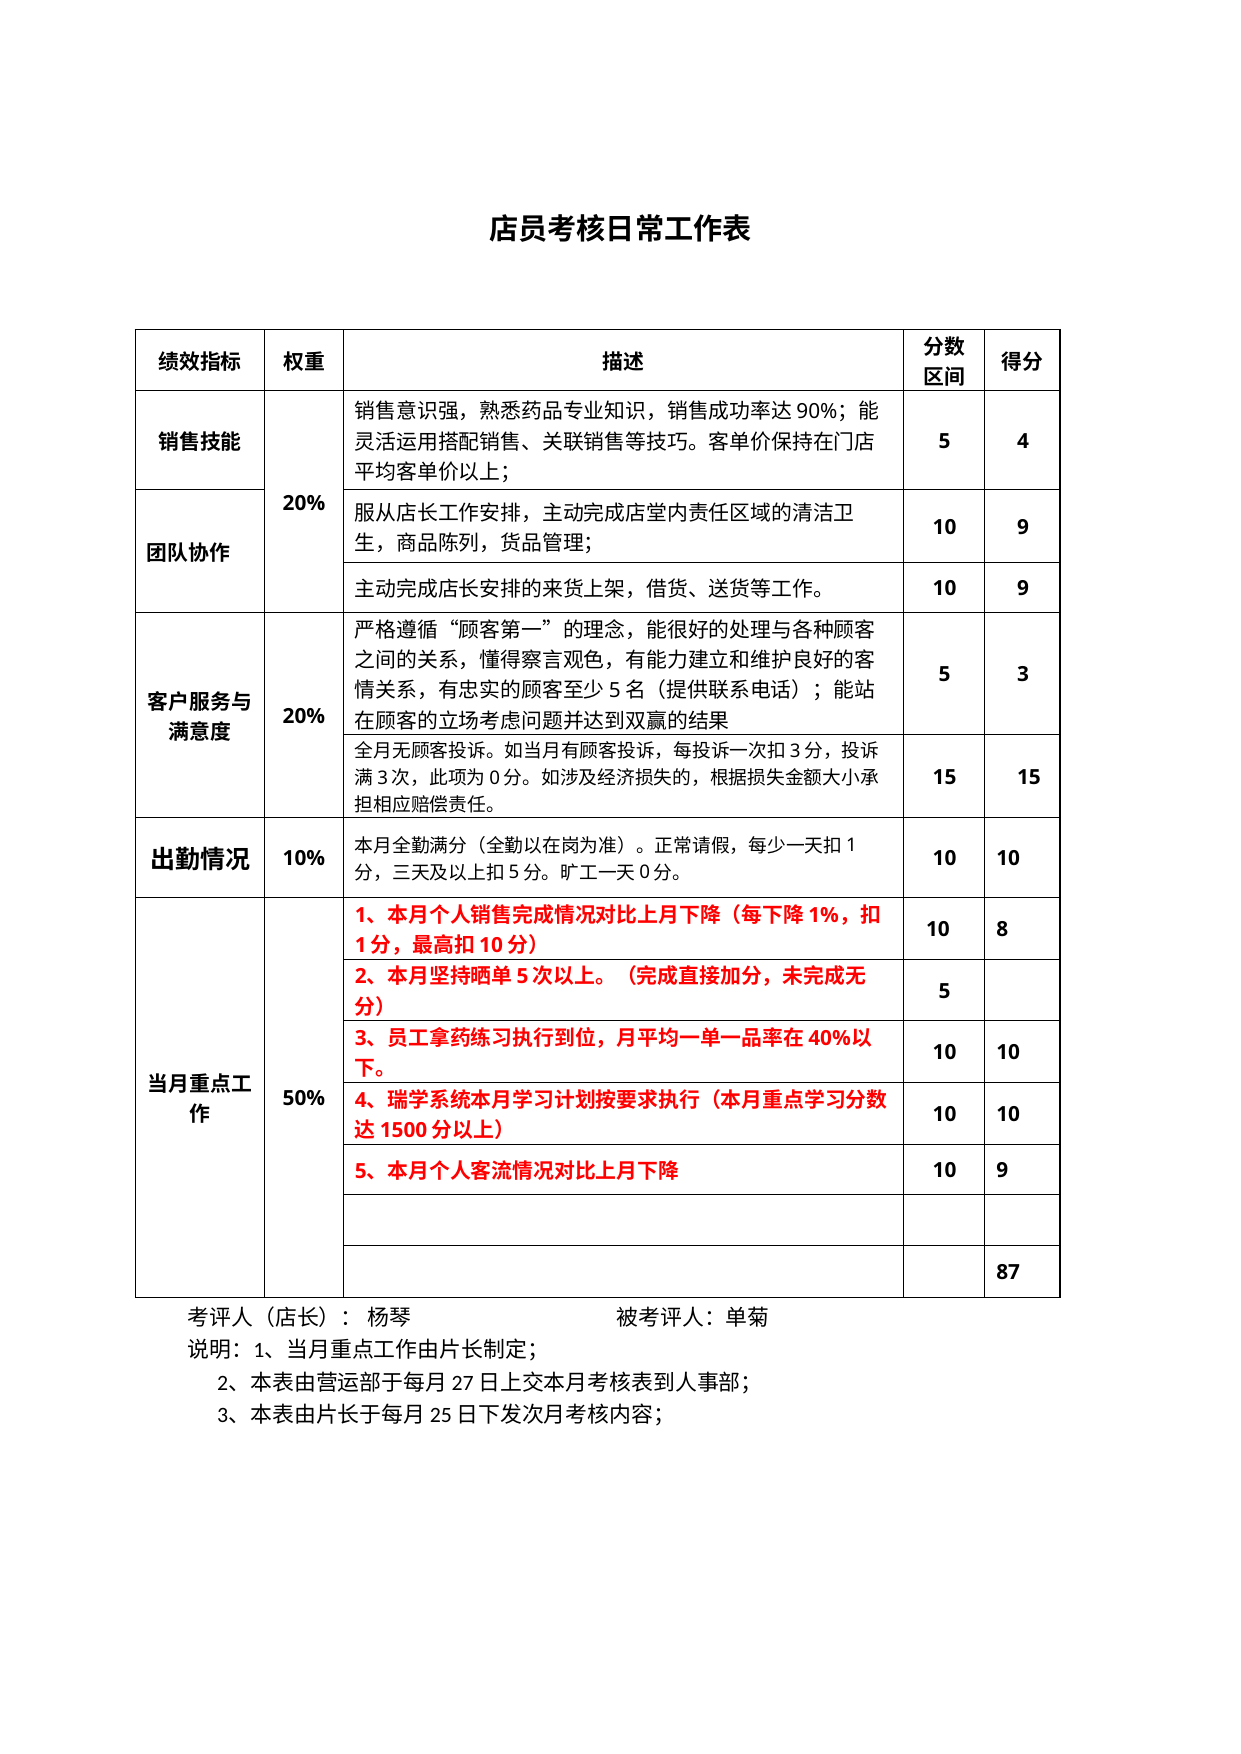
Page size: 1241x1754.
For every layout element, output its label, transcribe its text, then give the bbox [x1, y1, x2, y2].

table_header 分数 区间 [904, 330, 984, 390]
table_cell 全月无顾客投诉。如当月有顾客投诉，每投诉一次扣3分，投诉满3次，此项为0分。如涉及经济损失的，根据损失金额大小承担相应赔偿责任。 [344, 735, 903, 817]
table_cell 严格遵循“顾客第一”的理念，能很好的处理与各种顾客之间的关系，懂得察言观色，有能力建立和维护良好的客情关系，有忠实的顾客至少5名（提供联系电话）；能站在顾客的立场考虑问题并达到双赢的结果 [344, 613, 903, 734]
table_cell 10 [985, 818, 1059, 897]
table_cell 9 [985, 490, 1059, 562]
table_cell 10 [985, 1083, 1059, 1143]
table_cell 20% [265, 613, 343, 817]
table_cell 15 [904, 735, 984, 817]
table_cell [985, 1195, 1059, 1245]
table_cell 10% [265, 818, 343, 897]
table_cell 10 [904, 1021, 984, 1082]
table_cell 4 [985, 391, 1059, 489]
table_cell 5 [904, 613, 984, 734]
table_cell 4、瑞学系统本月学习计划按要求执行（本月重点学习分数达1500分以上） [344, 1083, 903, 1143]
table_cell 3、员工拿药练习执行到位，月平均一单一品率在40%以下。 [344, 1021, 903, 1082]
text 3、本表由片长于每月25日下发次月考核内容； [187, 1397, 1053, 1429]
table_cell 50% [265, 898, 343, 1297]
table_cell [985, 960, 1059, 1020]
table_cell 本月全勤满分（全勤以在岗为准）。正常请假，每少一天扣1分，三天及以上扣5分。旷工一天0分。 [344, 818, 903, 897]
table_cell 5 [904, 391, 984, 489]
table_cell 5、本月个人客流情况对比上月下降 [344, 1145, 903, 1193]
table_cell 10 [985, 1021, 1059, 1082]
table_cell 主动完成店长安排的来货上架，借货、送货等工作。 [344, 563, 903, 612]
table_cell 2、本月坚持晒单5次以上。（完成直接加分，未完成无分） [344, 960, 903, 1020]
table_cell 3 [985, 613, 1059, 734]
text 店员考核日常工作表 [187, 194, 1053, 259]
table_cell 9 [985, 563, 1059, 612]
table_cell 销售意识强，熟悉药品专业知识，销售成功率达90%；能灵活运用搭配销售、关联销售等技巧。客单价保持在门店平均客单价以上； [344, 391, 903, 489]
table_cell 10 [904, 1145, 984, 1193]
table_cell 10 [904, 490, 984, 562]
table_cell 8 [985, 898, 1059, 959]
table_cell 15 [985, 735, 1059, 817]
text 说明：1、当月重点工作由片长制定； [187, 1332, 1053, 1364]
table_header 权重 [265, 330, 343, 390]
table_cell [344, 1195, 903, 1245]
table_cell 客户服务与满意度 [136, 613, 264, 817]
table_cell 10 [904, 898, 984, 959]
table_cell 10 [904, 818, 984, 897]
table_header 描述 [344, 330, 903, 390]
table_cell 服从店长工作安排，主动完成店堂内责任区域的清洁卫生，商品陈列，货品管理； [344, 490, 903, 562]
table_cell 87 [985, 1246, 1059, 1297]
table_cell 20% [265, 391, 343, 612]
table_cell [344, 1246, 903, 1297]
table_cell 团队协作 [136, 490, 264, 612]
text 考评人（店长）： 杨琴 被考评人：单菊 [187, 1298, 1053, 1332]
table_cell 当月重点工作 [136, 898, 264, 1297]
table_header 得分 [985, 330, 1059, 390]
table_cell 销售技能 [136, 391, 264, 489]
text 2、本表由营运部于每月27日上交本月考核表到人事部； [187, 1364, 1053, 1397]
table_cell 10 [904, 1083, 984, 1143]
table_cell 1、本月个人销售完成情况对比上月下降（每下降1%，扣1分，最高扣10分） [344, 898, 903, 959]
table_cell 9 [985, 1145, 1059, 1193]
table_cell 10 [904, 563, 984, 612]
table_cell [904, 1195, 984, 1245]
table_cell [904, 1246, 984, 1297]
table_cell 出勤情况 [136, 818, 264, 897]
table_header 绩效指标 [136, 330, 264, 390]
table_cell 5 [904, 960, 984, 1020]
